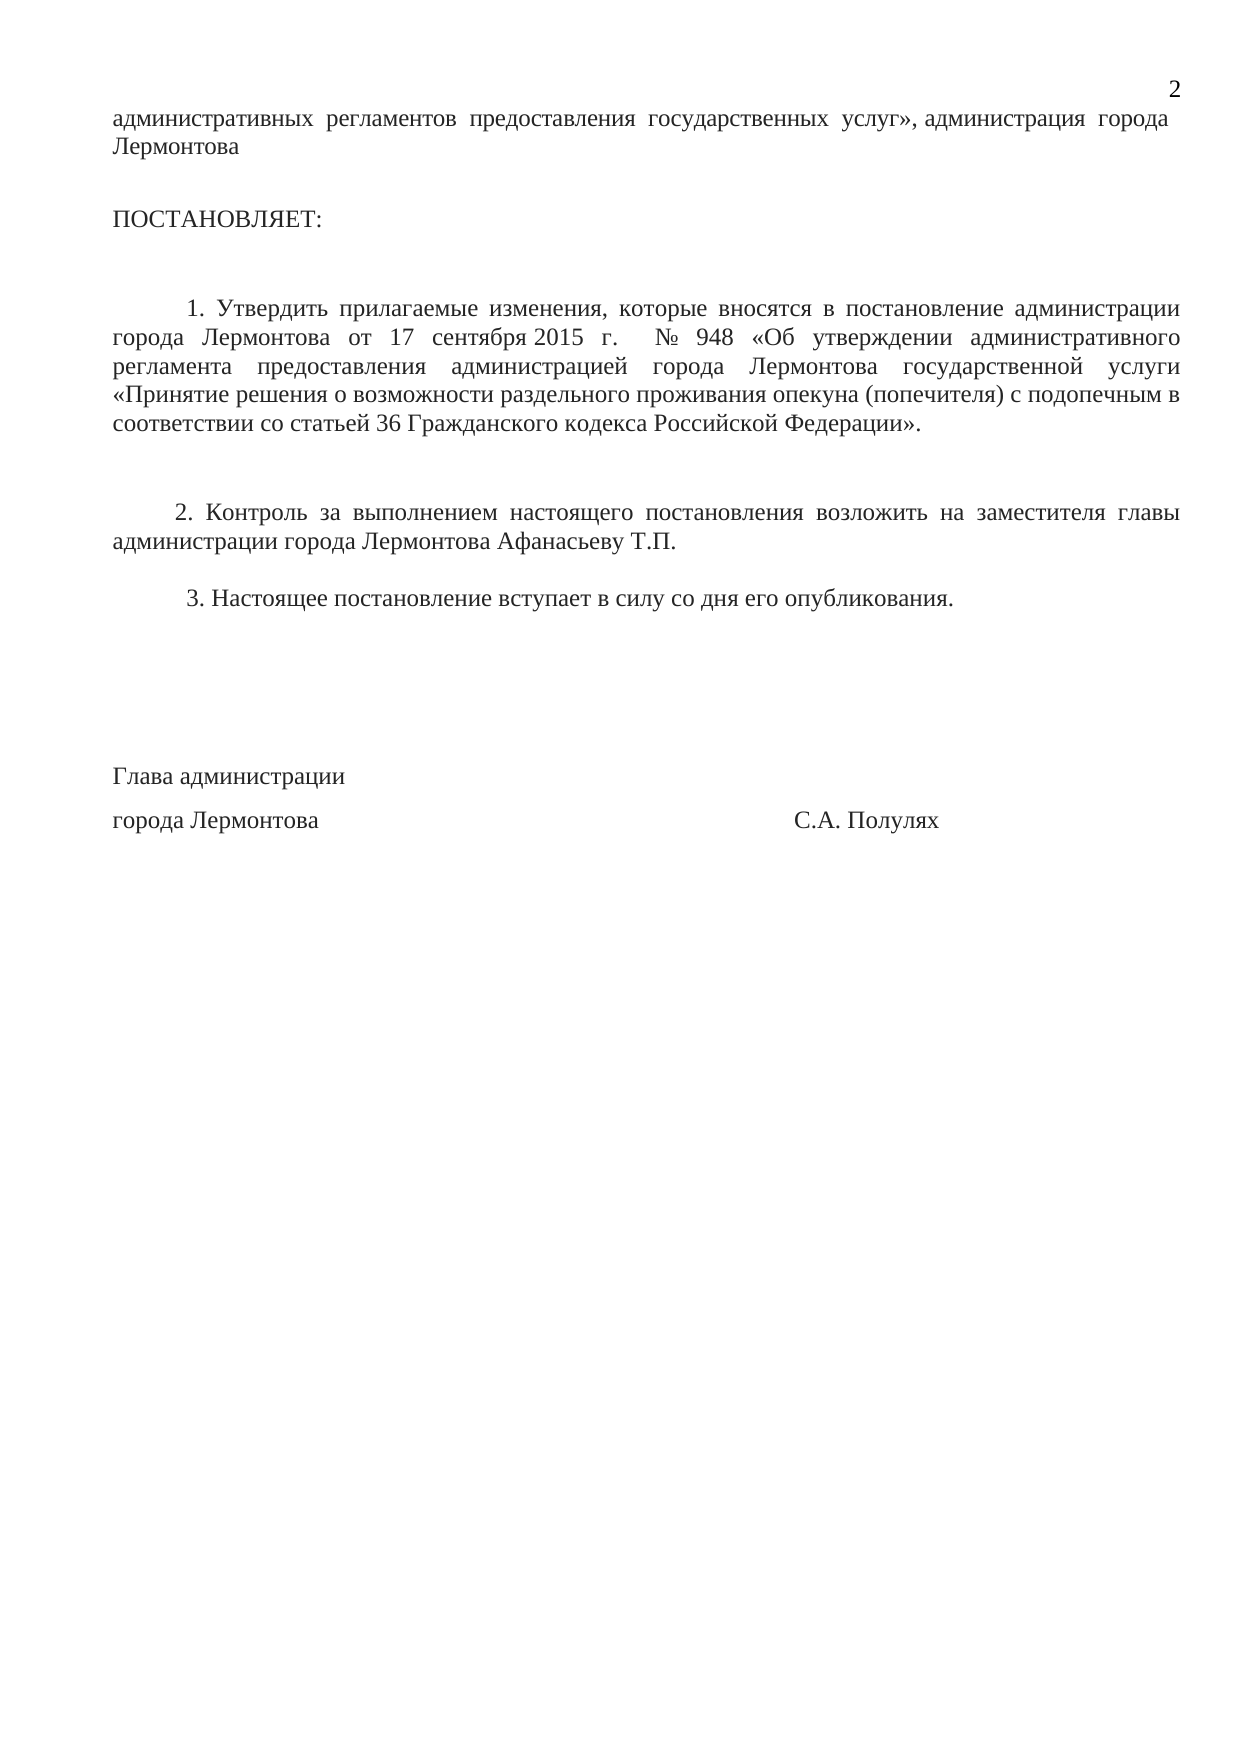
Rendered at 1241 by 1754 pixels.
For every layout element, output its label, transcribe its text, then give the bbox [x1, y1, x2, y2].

text 1. Утвердить прилагаемые изменения, которые вносятся в постановление администрации города Лермонтова от 17 сентября 2015 г. № 948 «Об утверждении административного регламента предоставления администрацией города Лермонтова государственной услуги «Принятие решения о возможности раздельного проживания опекуна (попечителя) с подопечным в соответствии со статьей 36 Гражданского кодекса Российской Федерации». [112, 293, 1181, 437]
text 2. Контроль за выполнением настоящего постановления возложить на заместителя главы администрации города Лермонтова Афанасьеву Т.П. [112, 497, 1181, 554]
text административных регламентов предоставления государственных услуг», администрация города Лермонтова [112, 103, 1181, 160]
text ПОСТАНОВЛЯЕТ: [112, 204, 1181, 233]
text 3. Настоящее постановление вступает в силу со дня его опубликования. [112, 583, 1181, 612]
text города Лермонтова С.А. Полулях [112, 805, 1181, 834]
text Глава администрации [112, 761, 1181, 789]
